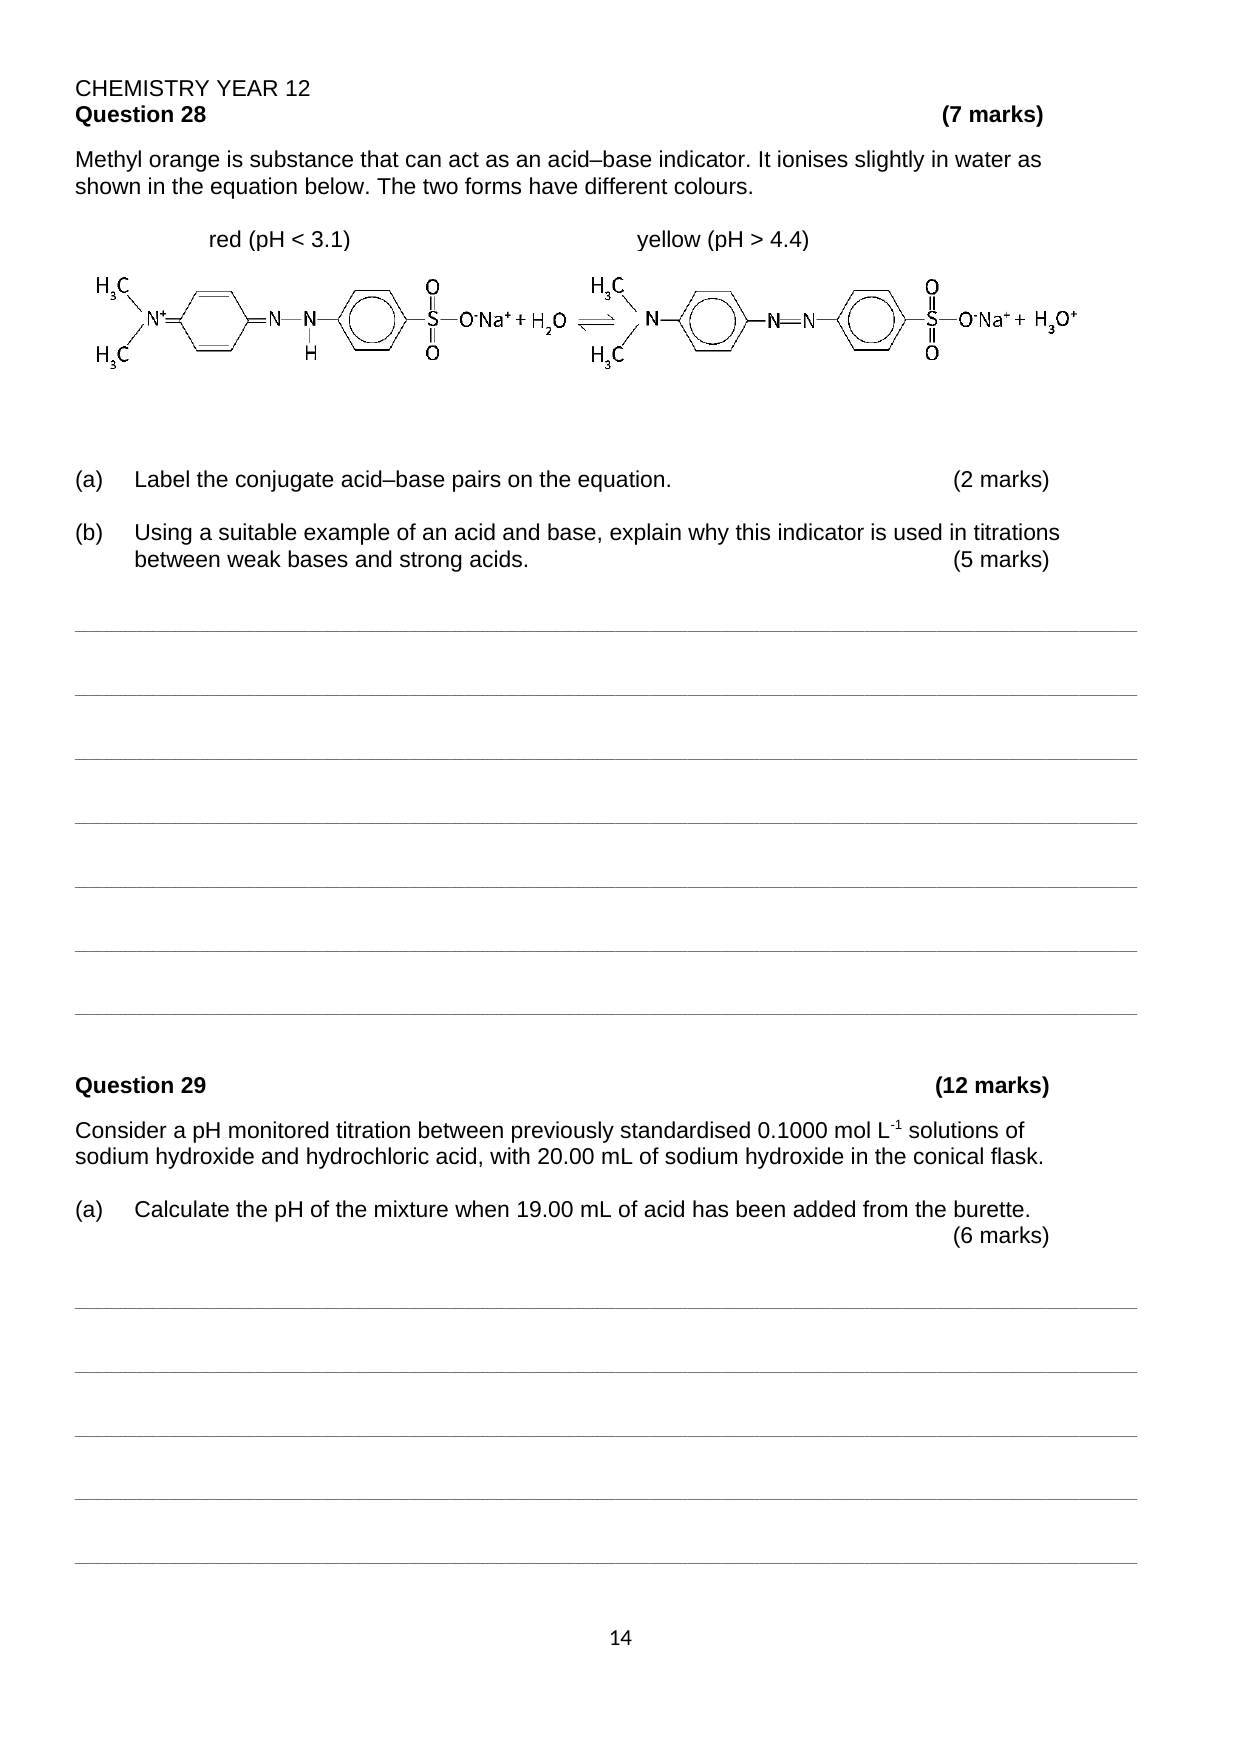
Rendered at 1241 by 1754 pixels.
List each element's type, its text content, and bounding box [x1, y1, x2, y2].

text (a) Label the conjugate acid–base pairs on the equation. (2 marks) [75, 466, 1100, 493]
text (b) Using a suitable example of an acid and base, explain why this indicator is used in titrations between weak bases and strong acids. (5 marks) [75, 519, 1100, 572]
text red (pH ˂ 3.1) yellow (pH ˃ 4.4) [75, 226, 1100, 252]
text (a) Calculate the pH of the mixture when 19.00 mL of acid has been added from the burette. (6 marks) [75, 1196, 1094, 1248]
text Question 28 (7 marks) [75, 101, 1101, 128]
text Methyl orange is substance that can act as an acid–base indicator. It ionises slightly in water as shown in the equation below. The two forms have different colours. [75, 146, 1100, 199]
text Consider a pH monitored titration between previously standardised 0.1000 mol L-1 solutions of sodium hydroxide and hydrochloric acid, with 20.00 mL of sodium hydroxide in the conical flask. [75, 1117, 1100, 1169]
text Question 29 (12 marks) [75, 1072, 1100, 1098]
picture [75, 251, 1094, 388]
